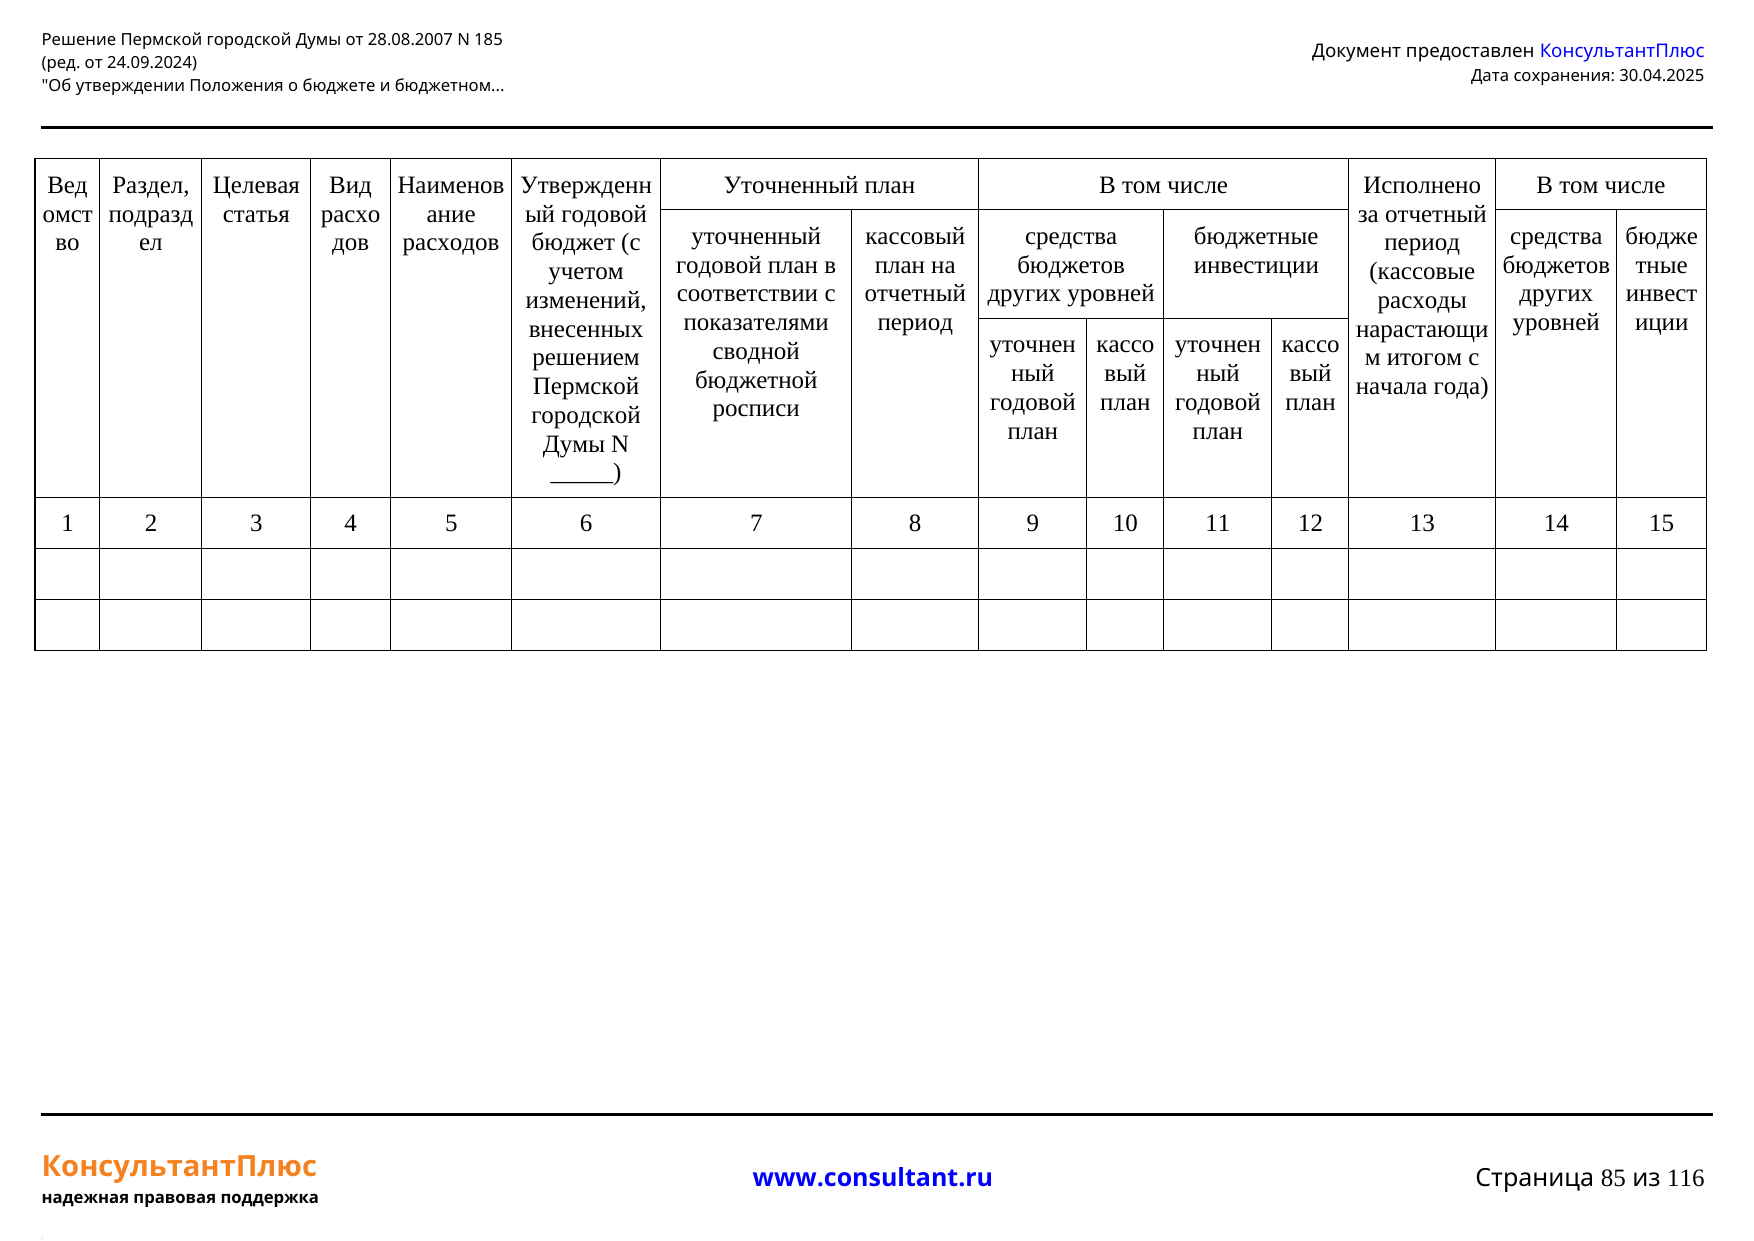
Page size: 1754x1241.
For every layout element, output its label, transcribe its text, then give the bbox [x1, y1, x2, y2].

table_cell [311, 600, 390, 650]
table_header Целевая статья [202, 159, 310, 497]
table_cell уточненный годовой план [1164, 319, 1271, 497]
table_cell бюджетные инвестиции [1617, 210, 1706, 497]
table_cell 3 [202, 498, 310, 548]
table_cell [1617, 549, 1706, 599]
table_cell 5 [391, 498, 511, 548]
table_cell [1496, 600, 1616, 650]
table_cell [36, 600, 99, 650]
table_cell [100, 549, 201, 599]
table_header Вид расходов [311, 159, 390, 497]
table_header Исполнено за отчетный период (кассовые расходы нарастающим итогом с начала года) [1349, 159, 1495, 497]
table_cell 7 [661, 498, 851, 548]
table_cell [512, 549, 660, 599]
table_cell [852, 600, 978, 650]
table_cell 10 [1087, 498, 1163, 548]
table_header В том числе [1496, 159, 1706, 209]
table_cell 11 [1164, 498, 1271, 548]
table_cell 4 [311, 498, 390, 548]
table_cell [1087, 600, 1163, 650]
table_cell [36, 549, 99, 599]
table_cell [391, 549, 511, 599]
table_cell [979, 600, 1086, 650]
table_cell [1164, 549, 1271, 599]
table_cell 13 [1349, 498, 1495, 548]
table_cell 14 [1496, 498, 1616, 548]
table_cell [979, 549, 1086, 599]
table_cell [1272, 549, 1348, 599]
table_cell 6 [512, 498, 660, 548]
table_cell [202, 549, 310, 599]
table_cell уточненный годовой план [979, 319, 1086, 497]
table_cell [1087, 549, 1163, 599]
table_header В том числе [979, 159, 1348, 209]
table_cell 12 [1272, 498, 1348, 548]
table_header Утвержденный годовой бюджет (с учетом изменений, внесенных решением Пермской городской Думы N _____) [512, 159, 660, 497]
table_cell [661, 549, 851, 599]
table_cell [1349, 600, 1495, 650]
table_cell 1 [36, 498, 99, 548]
table_cell кассовый план на отчетный период [852, 210, 978, 497]
table_cell 15 [1617, 498, 1706, 548]
table_header Ведомство [36, 159, 99, 497]
table_cell [391, 600, 511, 650]
table_cell [1272, 600, 1348, 650]
table_cell 8 [852, 498, 978, 548]
table_cell [1164, 600, 1271, 650]
table_cell кассовый план [1272, 319, 1348, 497]
table_cell 2 [100, 498, 201, 548]
table_cell [1617, 600, 1706, 650]
table_header Наименование расходов [391, 159, 511, 497]
table_cell бюджетные инвестиции [1164, 210, 1348, 318]
table_cell [311, 549, 390, 599]
table_cell [202, 600, 310, 650]
table_cell [1496, 549, 1616, 599]
table_cell [512, 600, 660, 650]
table_cell [852, 549, 978, 599]
table_cell уточненный годовой план в соответствии с показателями сводной бюджетной росписи [661, 210, 851, 497]
table_header Уточненный план [661, 159, 978, 209]
table_cell средства бюджетов других уровней [1496, 210, 1616, 497]
table_cell кассовый план [1087, 319, 1163, 497]
table_cell средства бюджетов других уровней [979, 210, 1163, 318]
table_header Раздел, подраздел [100, 159, 201, 497]
table_cell [100, 600, 201, 650]
table_cell [1349, 549, 1495, 599]
table_cell [661, 600, 851, 650]
table_cell 9 [979, 498, 1086, 548]
